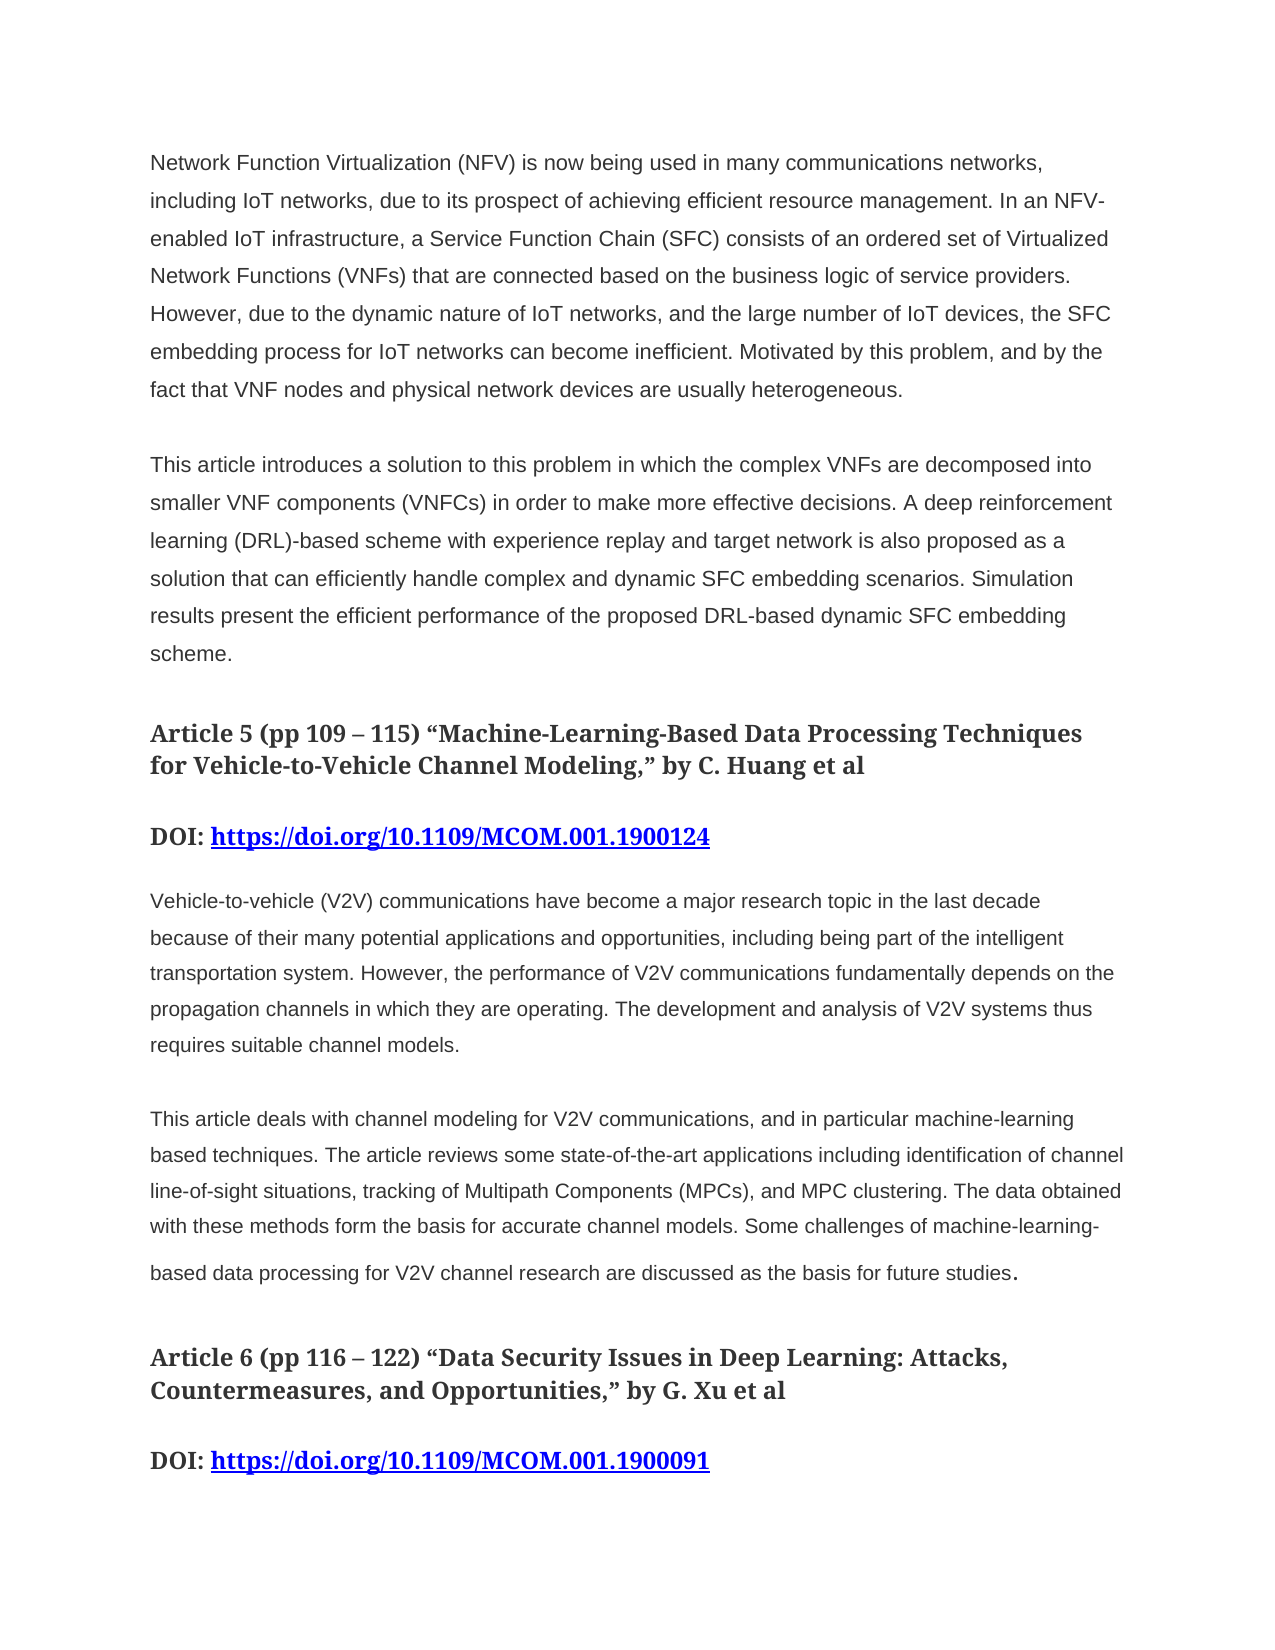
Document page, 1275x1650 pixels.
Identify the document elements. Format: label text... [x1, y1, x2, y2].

text Article 6 (pp 116 – 122) “Data Security Issues in Deep Learning: Attacks, Countermeasures, and Opportunities,” by G. Xu et al [150, 1341, 1125, 1406]
text Network Function Virtualization (NFV) is now being used in many communications networks, including IoT networks, due to its prospect of achieving efficient resource management. In an NFV-enabled IoT infrastructure, a Service Function Chain (SFC) consists of an ordered set of Virtualized Network Functions (VNFs) that are connected based on the business logic of service providers. However, due to the dynamic nature of IoT networks, and the large number of IoT devices, the SFC embedding process for IoT networks can become inefficient. Motivated by this problem, and by the fact that VNF nodes and physical network devices are usually heterogeneous. [150, 150, 1125, 402]
text This article introduces a solution to this problem in which the complex VNFs are decomposed into smaller VNF components (VNFCs) in order to make more effective decisions. A deep reinforcement learning (DRL)-based scheme with experience replay and target network is also proposed as a solution that can efficiently handle complex and dynamic SFC embedding scenarios. Simulation results present the efficient performance of the proposed DRL-based dynamic SFC embedding scheme. [150, 452, 1125, 666]
text DOI: https://doi.org/10.1109/MCOM.001.1900091 [150, 1444, 1125, 1476]
text This article deals with channel modeling for V2V communications, and in particular machine-learning based techniques. The article reviews some state-of-the-art applications including identification of channel line-of-sight situations, tracking of Multipath Components (MPCs), and MPC clustering. The data obtained with these methods form the basis for accurate channel models. Some challenges of machine-learning-based data processing for V2V channel research are discussed as the basis for future studies. [150, 1107, 1125, 1287]
text Vehicle-to-vehicle (V2V) communications have become a major research topic in the last decade because of their many potential applications and opportunities, including being part of the intelligent transportation system. However, the performance of V2V communications fundamentally depends on the propagation channels in which they are operating. The development and analysis of V2V systems thus requires suitable channel models. [150, 889, 1125, 1057]
text Article 5 (pp 109 – 115) “Machine-Learning-Based Data Processing Techniques for Vehicle-to-Vehicle Channel Modeling,” by C. Huang et al [150, 717, 1125, 782]
text DOI: https://doi.org/10.1109/MCOM.001.1900124 [150, 819, 1125, 852]
